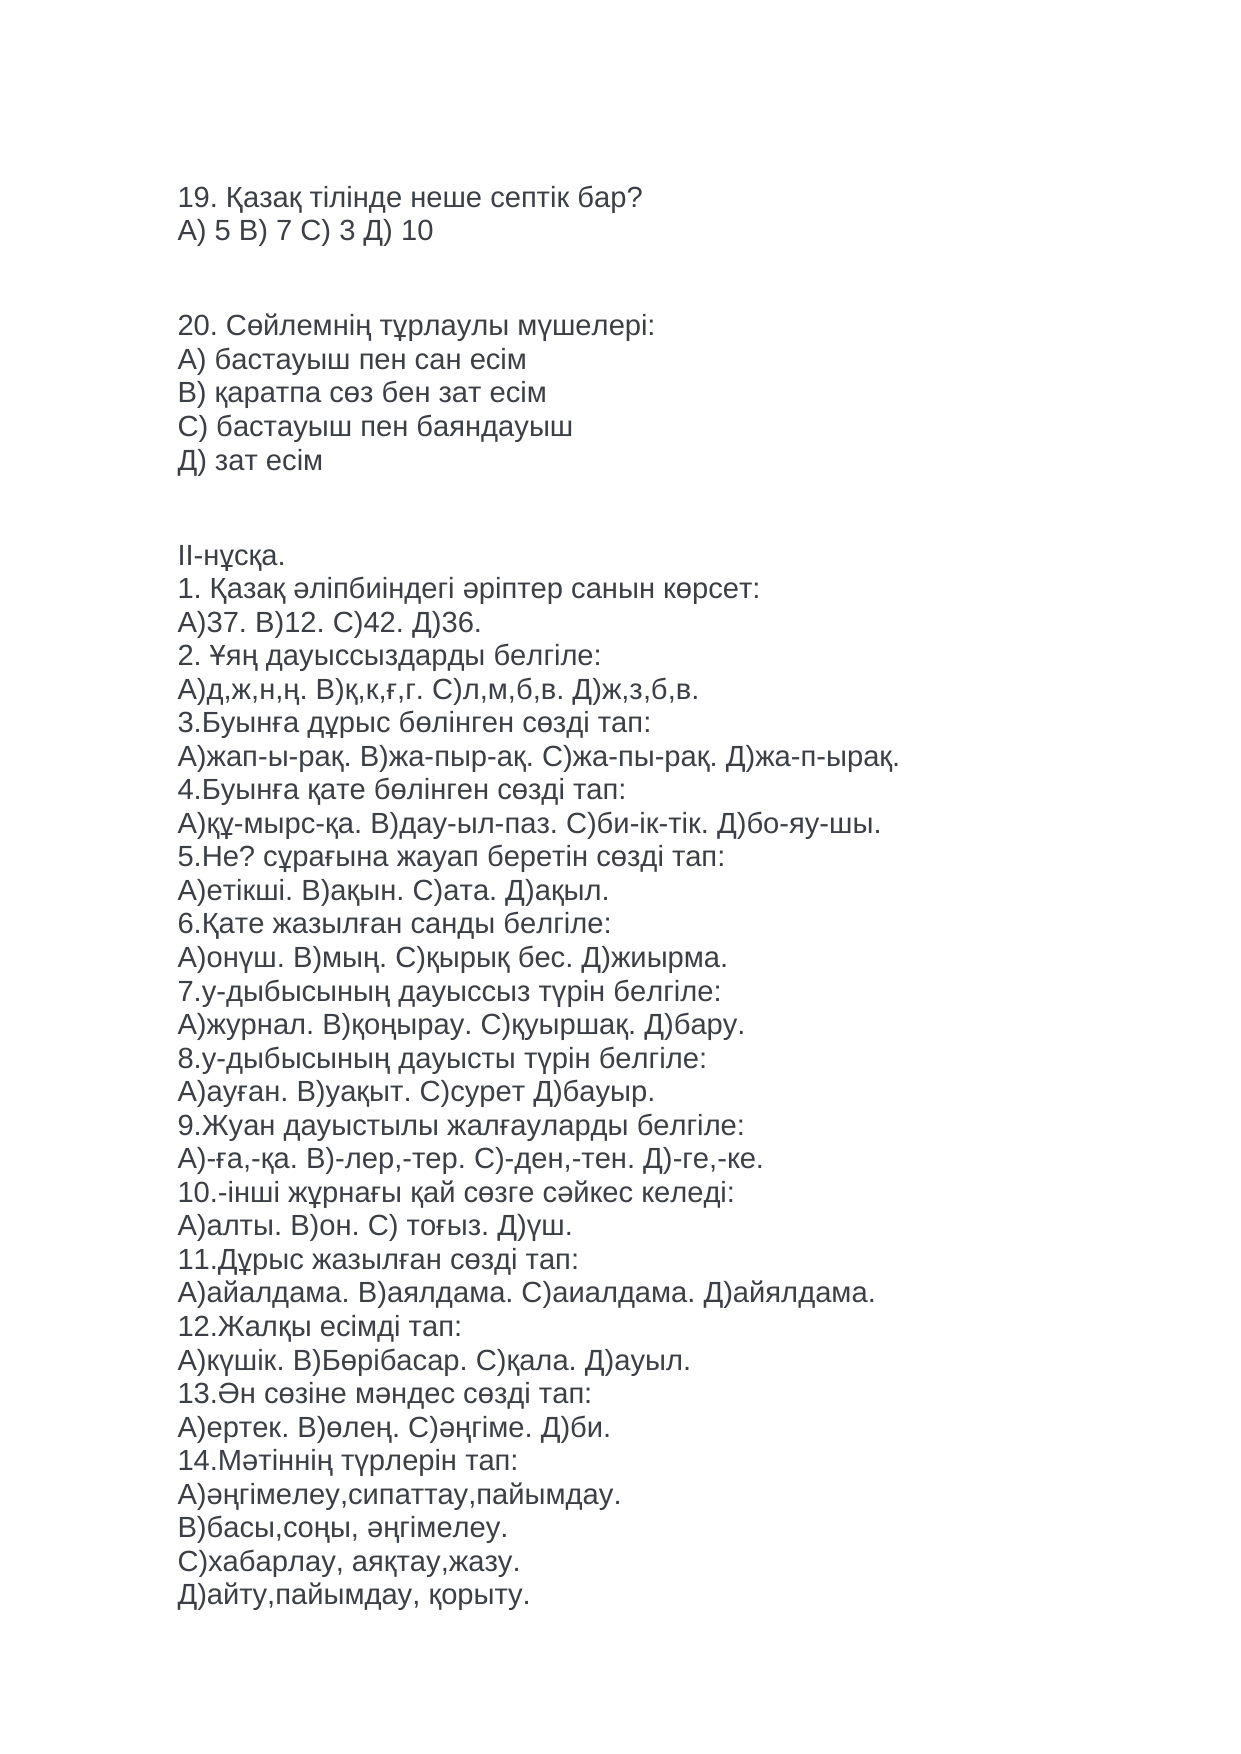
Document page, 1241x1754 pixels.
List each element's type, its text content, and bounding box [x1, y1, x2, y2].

text С) бастауыш пен баяндауыш [177, 409, 1152, 442]
text ІІ-нұсқа. [177, 538, 1152, 571]
text А)күшік. В)Бөрібасар. С)қала. Д)ауыл. [177, 1343, 1152, 1376]
text А)етікші. В)ақын. С)ата. Д)ақыл. [177, 873, 1152, 907]
text А)құ-мырс-қа. В)дау-ыл-паз. С)би-ік-тік. Д)бо-яу-шы. [177, 806, 1152, 839]
text Д) зат есім [177, 442, 1152, 476]
text 14.Мәтіннің түрлерін тап: [177, 1443, 1152, 1477]
text 5.Не? сұрағына жауап беретін сөзді тап: [177, 839, 1152, 873]
text 1. Қазақ әліпбиіндегі әріптер санын көрсет: [177, 571, 1152, 605]
text А)ауған. В)уақыт. С)сурет Д)бауыр. [177, 1074, 1152, 1108]
text А) 5 В) 7 С) 3 Д) 10 [177, 213, 1152, 247]
text 13.Ән сөзіне мәндес сөзді тап: [177, 1376, 1152, 1410]
text 19. Қазақ тілінде неше септік бар? [177, 180, 1152, 213]
text А)ертек. В)өлең. С)әңгіме. Д)би. [177, 1410, 1152, 1443]
text А) бастауыш пен сан есім [177, 342, 1152, 375]
text В)басы,соңы, әңгімелеу. [177, 1510, 1152, 1544]
text 7.у-дыбысының дауыссыз түрін белгіле: [177, 974, 1152, 1007]
text Д)айту,пайымдау, қорыту. [177, 1577, 1152, 1611]
text А)-ға,-қа. В)-лер,-тер. С)-ден,-тен. Д)-ге,-ке. [177, 1141, 1152, 1175]
text 11.Дұрыс жазылған сөзді тап: [177, 1242, 1152, 1276]
text 6.Қате жазылған санды белгіле: [177, 907, 1152, 940]
text А)журнал. В)қоңырау. С)қуыршақ. Д)бару. [177, 1007, 1152, 1041]
text А)әңгімелеу,сипаттау,пайымдау. [177, 1477, 1152, 1510]
text 8.у-дыбысының дауысты түрін белгіле: [177, 1041, 1152, 1074]
text А)37. В)12. С)42. Д)36. [177, 605, 1152, 638]
text 12.Жалқы есімді тап: [177, 1309, 1152, 1343]
text А)онүш. В)мың. С)қырық бес. Д)жиырма. [177, 940, 1152, 974]
text 9.Жуан дауыстылы жалғауларды белгіле: [177, 1108, 1152, 1141]
text 2. Ұяң дауыссыздарды белгіле: [177, 638, 1152, 672]
text А)алты. В)он. С) тоғыз. Д)үш. [177, 1208, 1152, 1242]
text 4.Буынға қате бөлінген сөзді тап: [177, 772, 1152, 806]
text А)жап-ы-рақ. В)жа-пыр-ақ. С)жа-пы-рақ. Д)жа-п-ырақ. [177, 739, 1152, 772]
text 10.-інші жұрнағы қай сөзге сәйкес келеді: [177, 1175, 1152, 1208]
text 3.Буынға дұрыс бөлінген сөзді тап: [177, 705, 1152, 739]
text А)д,ж,н,ң. В)қ,к,ғ,г. С)л,м,б,в. Д)ж,з,б,в. [177, 672, 1152, 705]
text С)хабарлау, аяқтау,жазу. [177, 1544, 1152, 1577]
text 20. Сөйлемнің тұрлаулы мүшелері: [177, 308, 1152, 342]
text В) қаратпа сөз бен зат есім [177, 375, 1152, 409]
text А)айалдама. В)аялдама. С)аиалдама. Д)айялдама. [177, 1276, 1152, 1309]
